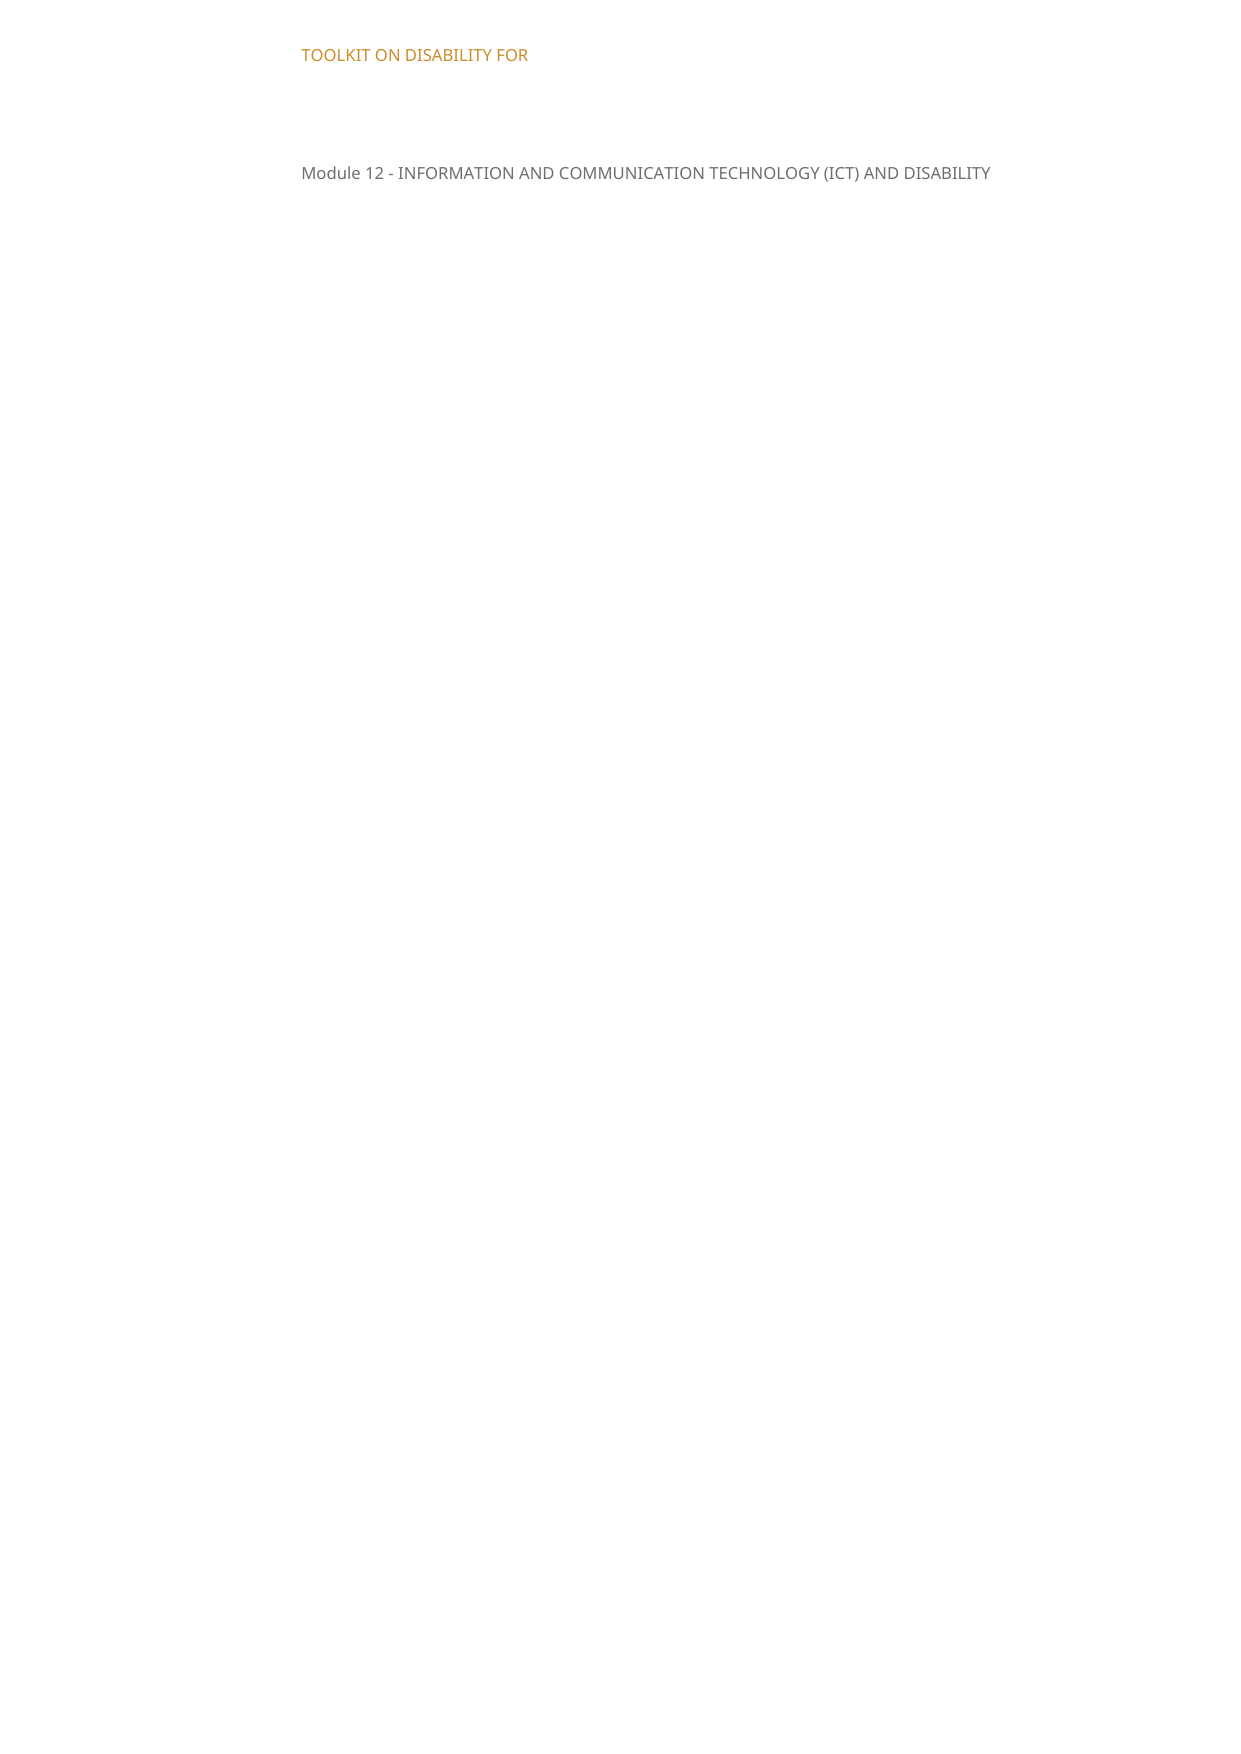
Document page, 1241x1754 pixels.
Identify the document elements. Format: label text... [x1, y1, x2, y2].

text Module 12 - INFORMATION AND COMMUNICATION TECHNOLOGY (ICT) AND DISABILITY [301, 162, 1142, 184]
